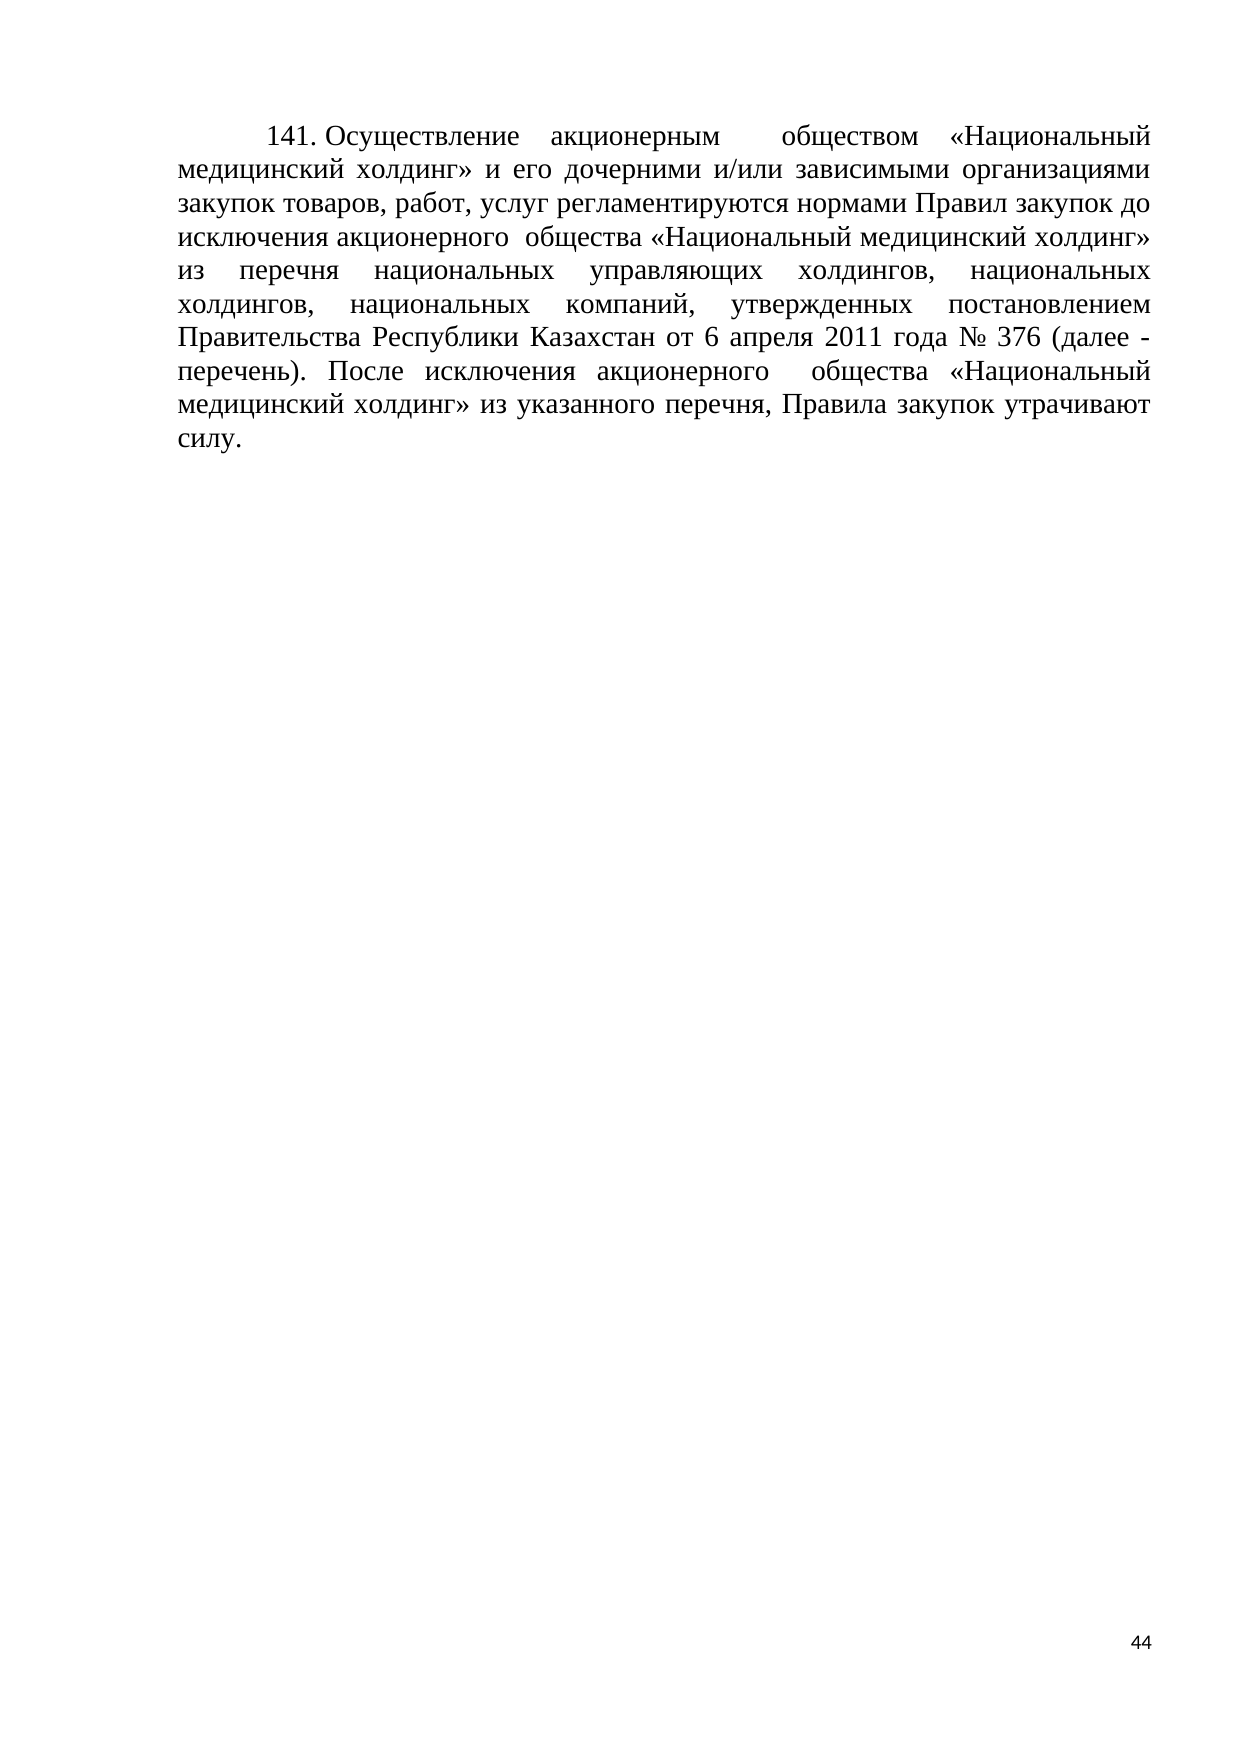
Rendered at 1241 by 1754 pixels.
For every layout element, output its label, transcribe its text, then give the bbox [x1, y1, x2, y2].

list Осуществление акционерным обществом «Национальный медицинский холдинг» и его дочерними и/или зависимыми организациями закупок товаров, работ, услуг регламентируются нормами Правил закупок до исключения акционерного общества «Национальный медицинский холдинг» из перечня национальных управляющих холдингов, национальных холдингов, национальных компаний, утвержденных постановлением Правительства Республики Казахстан от 6 апреля 2011 года № 376 (далее -перечень). После исключения акционерного общества «Национальный медицинский холдинг» из указанного перечня, Правила закупок утрачивают силу. [177, 118, 1152, 453]
